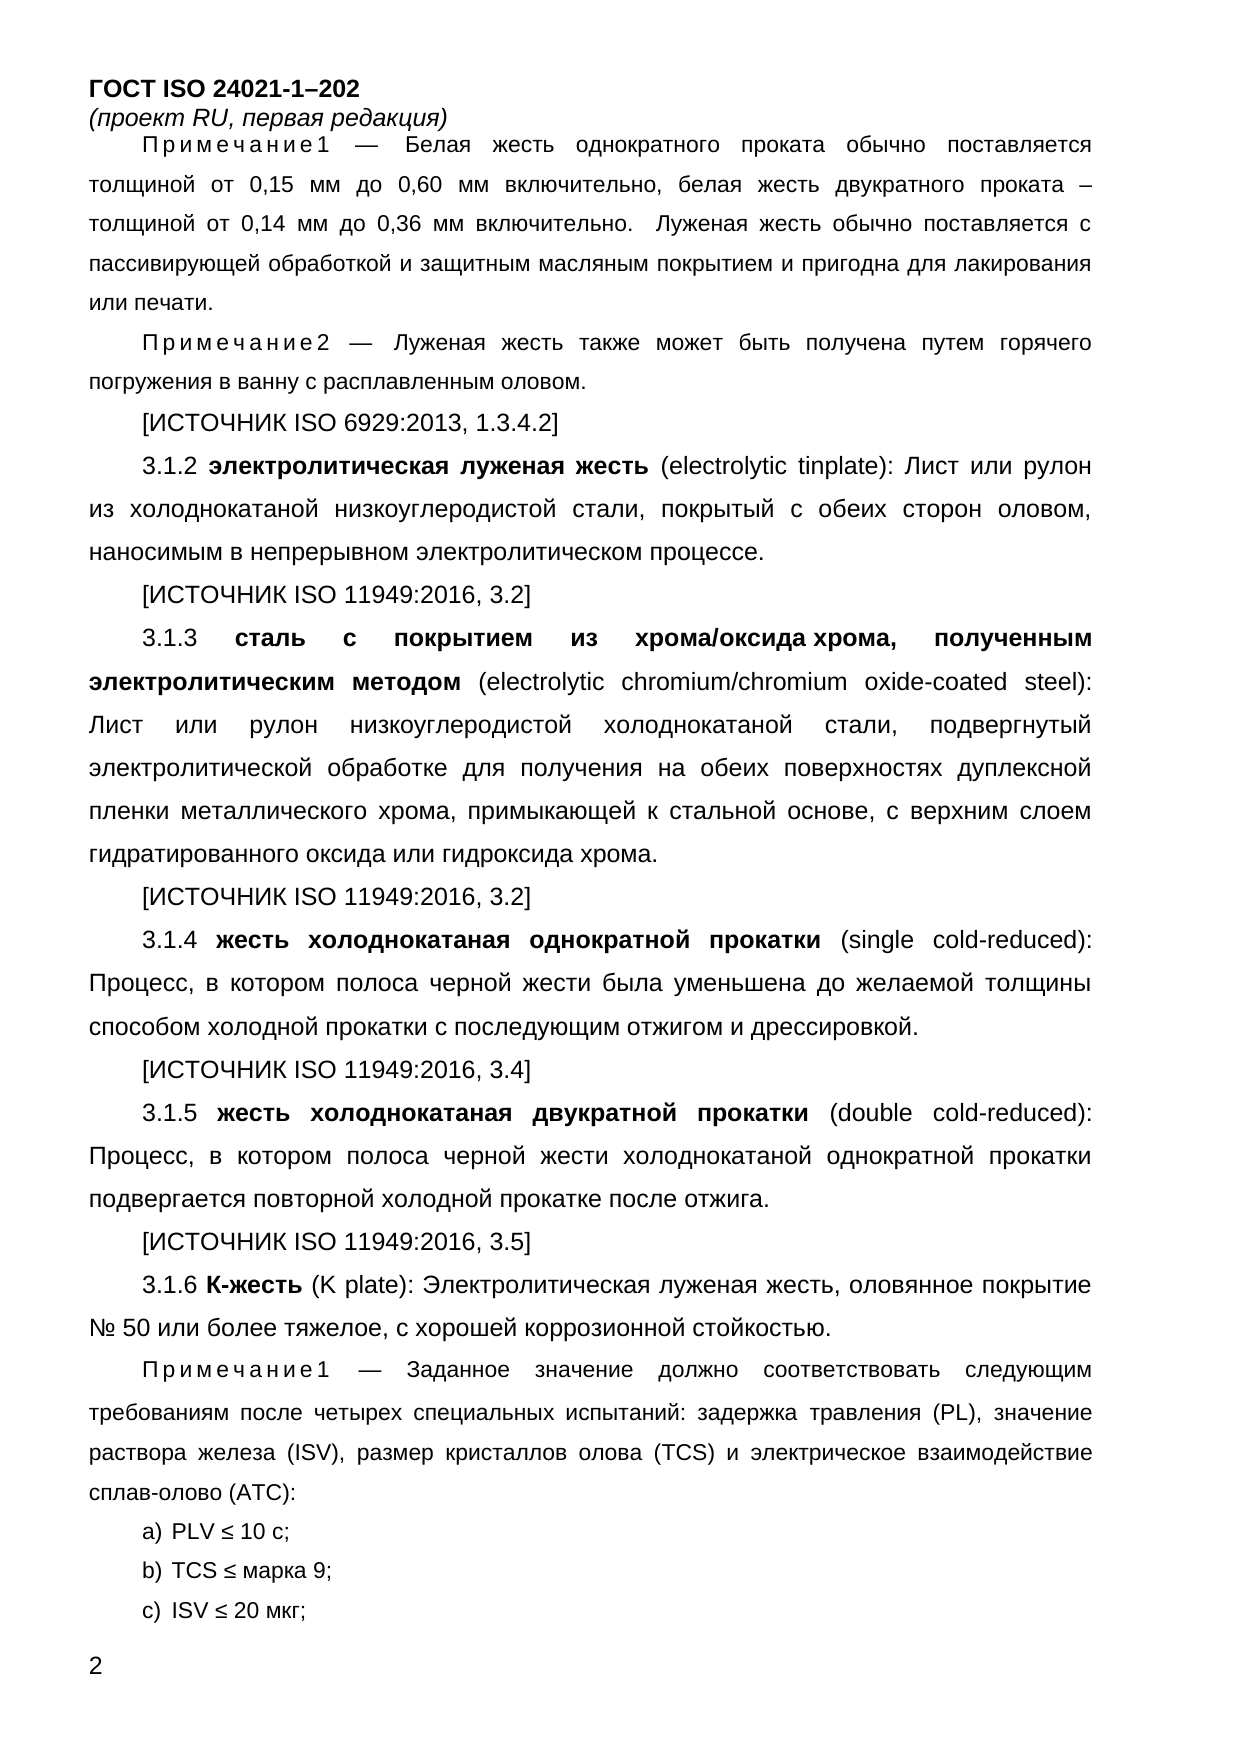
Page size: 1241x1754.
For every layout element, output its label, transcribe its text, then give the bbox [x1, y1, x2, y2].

text [ИСТОЧНИК ISO 11949:2016, 3.5] [89, 1227, 1092, 1256]
list a) PLV ≤ 10 с; [89, 1518, 1092, 1544]
text Примечание1 ― Белая жесть однократного проката обычно поставляется толщиной от 0,15 мм до 0,60 мм включительно, белая жесть двукратного проката – толщиной от 0,14 мм до 0,36 мм включительно. Луженая жесть обычно поставляется с пассивирующей обработкой и защитным масляным покрытием и пригодна для лакирования или печати. [89, 131, 1092, 316]
text Примечание2 ― Луженая жесть также может быть получена путем горячего погружения в ванну с расплавленным оловом. [89, 329, 1092, 394]
text [ИСТОЧНИК ISO 11949:2016, 3.2] [89, 580, 1092, 609]
text 3.1.5 жесть холоднокатаная двукратной прокатки (double cold-reduced): Процесс, в котором полоса черной жести холоднокатаной однократной прокатки подвергается повторной холодной прокатке после отжига. [89, 1098, 1092, 1213]
text 3.1.2 электролитическая луженая жесть (electrolytic tinplate): Лист или рулон из холоднокатаной низкоуглеродистой стали, покрытый с обеих сторон оловом, наносимым в непрерывном электролитическом процессе. [89, 451, 1092, 566]
list b) TCS ≤ марка 9; [89, 1557, 1092, 1584]
text [ИСТОЧНИК ISO 6929:2013, 1.3.4.2] [89, 408, 1092, 436]
text [ИСТОЧНИК ISO 11949:2016, 3.4] [89, 1054, 1092, 1083]
text 3.1.6 К-жесть (K plate): Электролитическая луженая жесть, оловянное покрытие № 50 или более тяжелое, с хорошей коррозионной стойкостью. [89, 1270, 1092, 1342]
text Примечание1 ― Заданное значение должно соответствовать следующим требованиям после четырех специальных испытаний: задержка травления (PL), значение раствора железа (ISV), размер кристаллов олова (TCS) и электрическое взаимодействие сплав-олово (ATC): [89, 1356, 1092, 1505]
text 3.1.3 сталь с покрытием из хрома/оксида хрома, полученным электролитическим методом (electrolytic chromium/chromium oxide-coated steel): Лист или рулон низкоуглеродистой холоднокатаной стали, подвергнутый электролитической обработке для получения на обеих поверхностях дуплексной пленки металлического хрома, примыкающей к стальной основе, с верхним слоем гидратированного оксида или гидроксида хрома. [89, 623, 1092, 868]
text [ИСТОЧНИК ISO 11949:2016, 3.2] [89, 882, 1092, 911]
list c) ISV ≤ 20 мкг; [89, 1597, 1092, 1623]
text 3.1.4 жесть холоднокатаная однократной прокатки (single cold-reduced): Процесс, в котором полоса черной жести была уменьшена до желаемой толщины способом холодной прокатки с последующим отжигом и дрессировкой. [89, 925, 1092, 1040]
